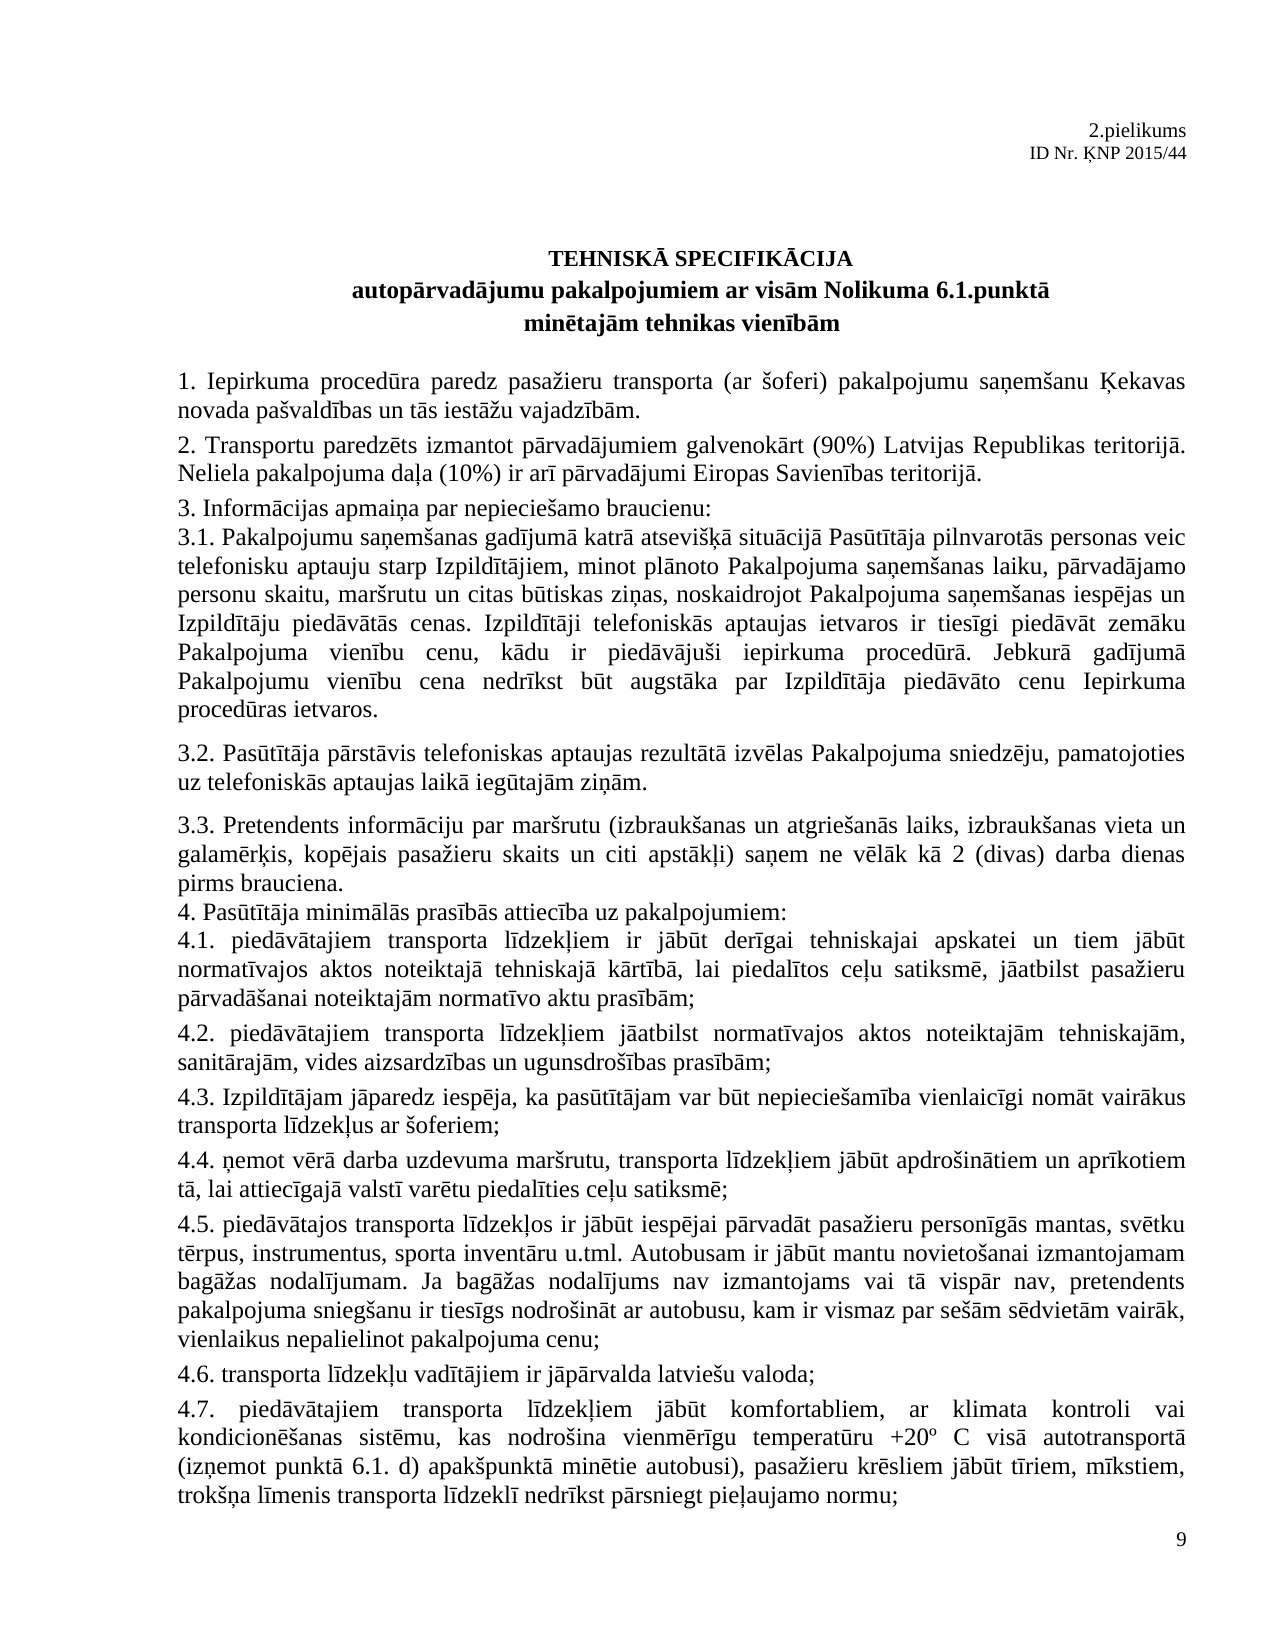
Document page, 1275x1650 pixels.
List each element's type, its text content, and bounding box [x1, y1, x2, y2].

text autopārvadājumu pakalpojumiem ar visām Nolikuma 6.1.punktā [215, 276, 1186, 304]
text minētajām tehnikas vienībām [177, 308, 1186, 366]
text 2. Transportu paredzēts izmantot pārvadājumiem galvenokārt (90%) Latvijas Republikas teritorijā. Neliela pakalpojuma daļa (10%) ir arī pārvadājumi Eiropas Savienības teritorijā. [177, 430, 1186, 487]
text 3. Informācijas apmaiņa par nepieciešamo braucienu: [177, 493, 1186, 522]
text 4.7. piedāvātajiem transporta līdzekļiem jābūt komfortabliem, ar klimata kontroli vai kondicionēšanas sistēmu, kas nodrošina vienmērīgu temperatūru +20º C visā autotransportā (izņemot punktā 6.1. d) apakšpunktā minētie autobusi), pasažieru krēsliem jābūt tīriem, mīkstiem, trokšņa līmenis transporta līdzeklī nedrīkst pārsniegt pieļaujamo normu; [177, 1394, 1186, 1509]
text 1. Iepirkuma procedūra paredz pasažieru transporta (ar šoferi) pakalpojumu saņemšanu Ķekavas novada pašvaldības un tās iestāžu vajadzībām. [177, 366, 1186, 423]
text TEHNISKĀ SPECIFIKĀCIJA [215, 245, 1186, 272]
text 3.2. Pasūtītāja pārstāvis telefoniskas aptaujas rezultātā izvēlas Pakalpojuma sniedzēju, pamatojoties uz telefoniskās aptaujas laikā iegūtajām ziņām. [177, 738, 1186, 796]
text ID Nr. ĶNP 2015/44 [215, 142, 1186, 164]
text 4. Pasūtītāja minimālās prasībās attiecība uz pakalpojumiem: [177, 897, 1186, 926]
text 3.3. Pretendents informāciju par maršrutu (izbraukšanas un atgriešanās laiks, izbraukšanas vieta un galamērķis, kopējais pasažieru skaits un citi apstākļi) saņem ne vēlāk kā 2 (divas) darba dienas pirms brauciena. [177, 811, 1186, 897]
text 4.5. piedāvātajos transporta līdzekļos ir jābūt iespējai pārvadāt pasažieru personīgās mantas, svētku tērpus, instrumentus, sporta inventāru u.tml. Autobusam ir jābūt mantu novietošanai izmantojamam bagāžas nodalījumam. Ja bagāžas nodalījums nav izmantojams vai tā vispār nav, pretendents pakalpojuma sniegšanu ir tiesīgs nodrošināt ar autobusu, kam ir vismaz par sešām sēdvietām vairāk, vienlaikus nepalielinot pakalpojuma cenu; [177, 1209, 1186, 1353]
text 4.4. ņemot vērā darba uzdevuma maršrutu, transporta līdzekļiem jābūt apdrošinātiem un aprīkotiem tā, lai attiecīgajā valstī varētu piedalīties ceļu satiksmē; [177, 1145, 1186, 1203]
text 4.2. piedāvātajiem transporta līdzekļiem jāatbilst normatīvajos aktos noteiktajām tehniskajām, sanitārajām, vides aizsardzības un ugunsdrošības prasībām; [177, 1018, 1186, 1076]
text 3.1. Pakalpojumu saņemšanas gadījumā katrā atsevišķā situācijā Pasūtītāja pilnvarotās personas veic telefonisku aptauju starp Izpildītājiem, minot plānoto Pakalpojuma saņemšanas laiku, pārvadājamo personu skaitu, maršrutu un citas būtiskas ziņas, noskaidrojot Pakalpojuma saņemšanas iespējas un Izpildītāju piedāvātās cenas. Izpildītāji telefoniskās aptaujas ietvaros ir tiesīgi piedāvāt zemāku Pakalpojuma vienību cenu, kādu ir piedāvājuši iepirkuma procedūrā. Jebkurā gadījumā Pakalpojumu vienību cena nedrīkst būt augstāka par Izpildītāja piedāvāto cenu Iepirkuma procedūras ietvaros. [177, 522, 1186, 723]
text 4.6. transporta līdzekļu vadītājiem ir jāpārvalda latviešu valoda; [177, 1359, 1186, 1388]
text 4.3. Izpildītājam jāparedz iespēja, ka pasūtītājam var būt nepieciešamība vienlaicīgi nomāt vairākus transporta līdzekļus ar šoferiem; [177, 1082, 1186, 1139]
text 2.pielikums [215, 118, 1186, 142]
text 4.1. piedāvātajiem transporta līdzekļiem ir jābūt derīgai tehniskajai apskatei un tiem jābūt normatīvajos aktos noteiktajā tehniskajā kārtībā, lai piedalītos ceļu satiksmē, jāatbilst pasažieru pārvadāšanai noteiktajām normatīvo aktu prasībām; [177, 926, 1186, 1012]
